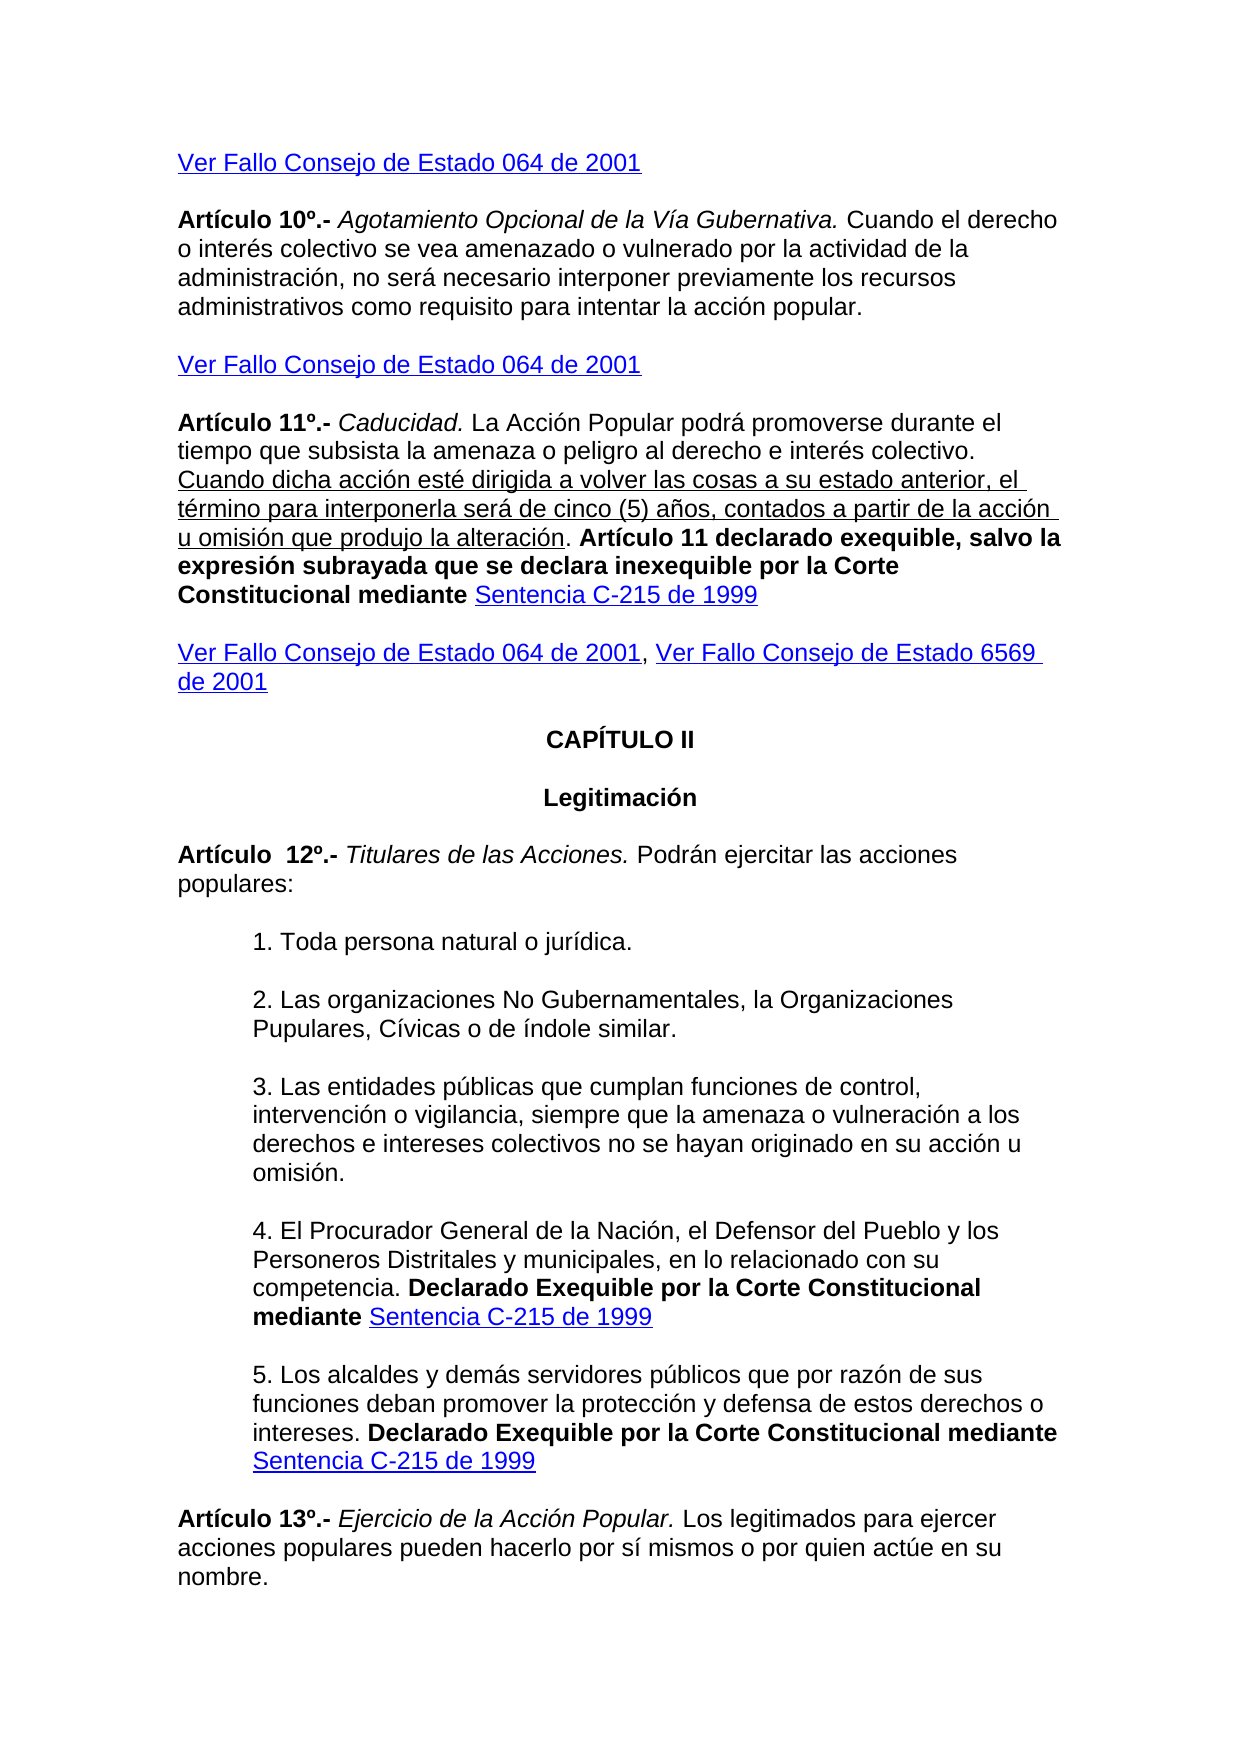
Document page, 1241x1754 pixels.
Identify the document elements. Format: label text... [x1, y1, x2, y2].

text 5. Los alcaldes y demás servidores públicos que por razón de sus funciones deban promover la protección y defensa de estos derechos o intereses. Declarado Exequible por la Corte Constitucional mediante Sentencia C-215 de 1999 [252, 1360, 1063, 1475]
text Ver Fallo Consejo de Estado 064 de 2001, Ver Fallo Consejo de Estado 6569 de 2001 [177, 638, 1063, 696]
text 3. Las entidades públicas que cumplan funciones de control, intervención o vigilancia, siempre que la amenaza o vulneración a los derechos e intereses colectivos no se hayan originado en su acción u omisión. [252, 1072, 1063, 1187]
text Ver Fallo Consejo de Estado 064 de 2001 [177, 350, 1063, 378]
text Ver Fallo Consejo de Estado 064 de 2001 [177, 148, 1063, 176]
text 2. Las organizaciones No Gubernamentales, la Organizaciones Pupulares, Cívicas o de índole similar. [252, 985, 1063, 1043]
text Legitimación [177, 783, 1063, 811]
text Artículo 13º.- Ejercicio de la Acción Popular. Los legitimados para ejercer acciones populares pueden hacerlo por sí mismos o por quien actúe en su nombre. [177, 1504, 1063, 1591]
text CAPÍTULO II [177, 725, 1063, 753]
text Artículo 10º.- Agotamiento Opcional de la Vía Gubernativa. Cuando el derecho o interés colectivo se vea amenazado o vulnerado por la actividad de la administración, no será necesario interponer previamente los recursos administrativos como requisito para intentar la acción popular. [177, 206, 1063, 321]
text Artículo 12º.- Titulares de las Acciones. Podrán ejercitar las acciones populares: [177, 841, 1063, 898]
text Artículo 11º.- Caducidad. La Acción Popular podrá promoverse durante el tiempo que subsista la amenaza o peligro al derecho e interés colectivo. Cuando dicha acción esté dirigida a volver las cosas a su estado anterior, el término para interponerla será de cinco (5) años, contados a partir de la acción u omisión que produjo la alteración. Artículo 11 declarado exequible, salvo la expresión subrayada que se declara inexequible por la Corte Constitucional mediante Sentencia C-215 de 1999 [177, 408, 1063, 609]
text 4. El Procurador General de la Nación, el Defensor del Pueblo y los Personeros Distritales y municipales, en lo relacionado con su competencia. Declarado Exequible por la Corte Constitucional mediante Sentencia C-215 de 1999 [252, 1216, 1063, 1331]
text 1. Toda persona natural o jurídica. [252, 927, 1063, 956]
